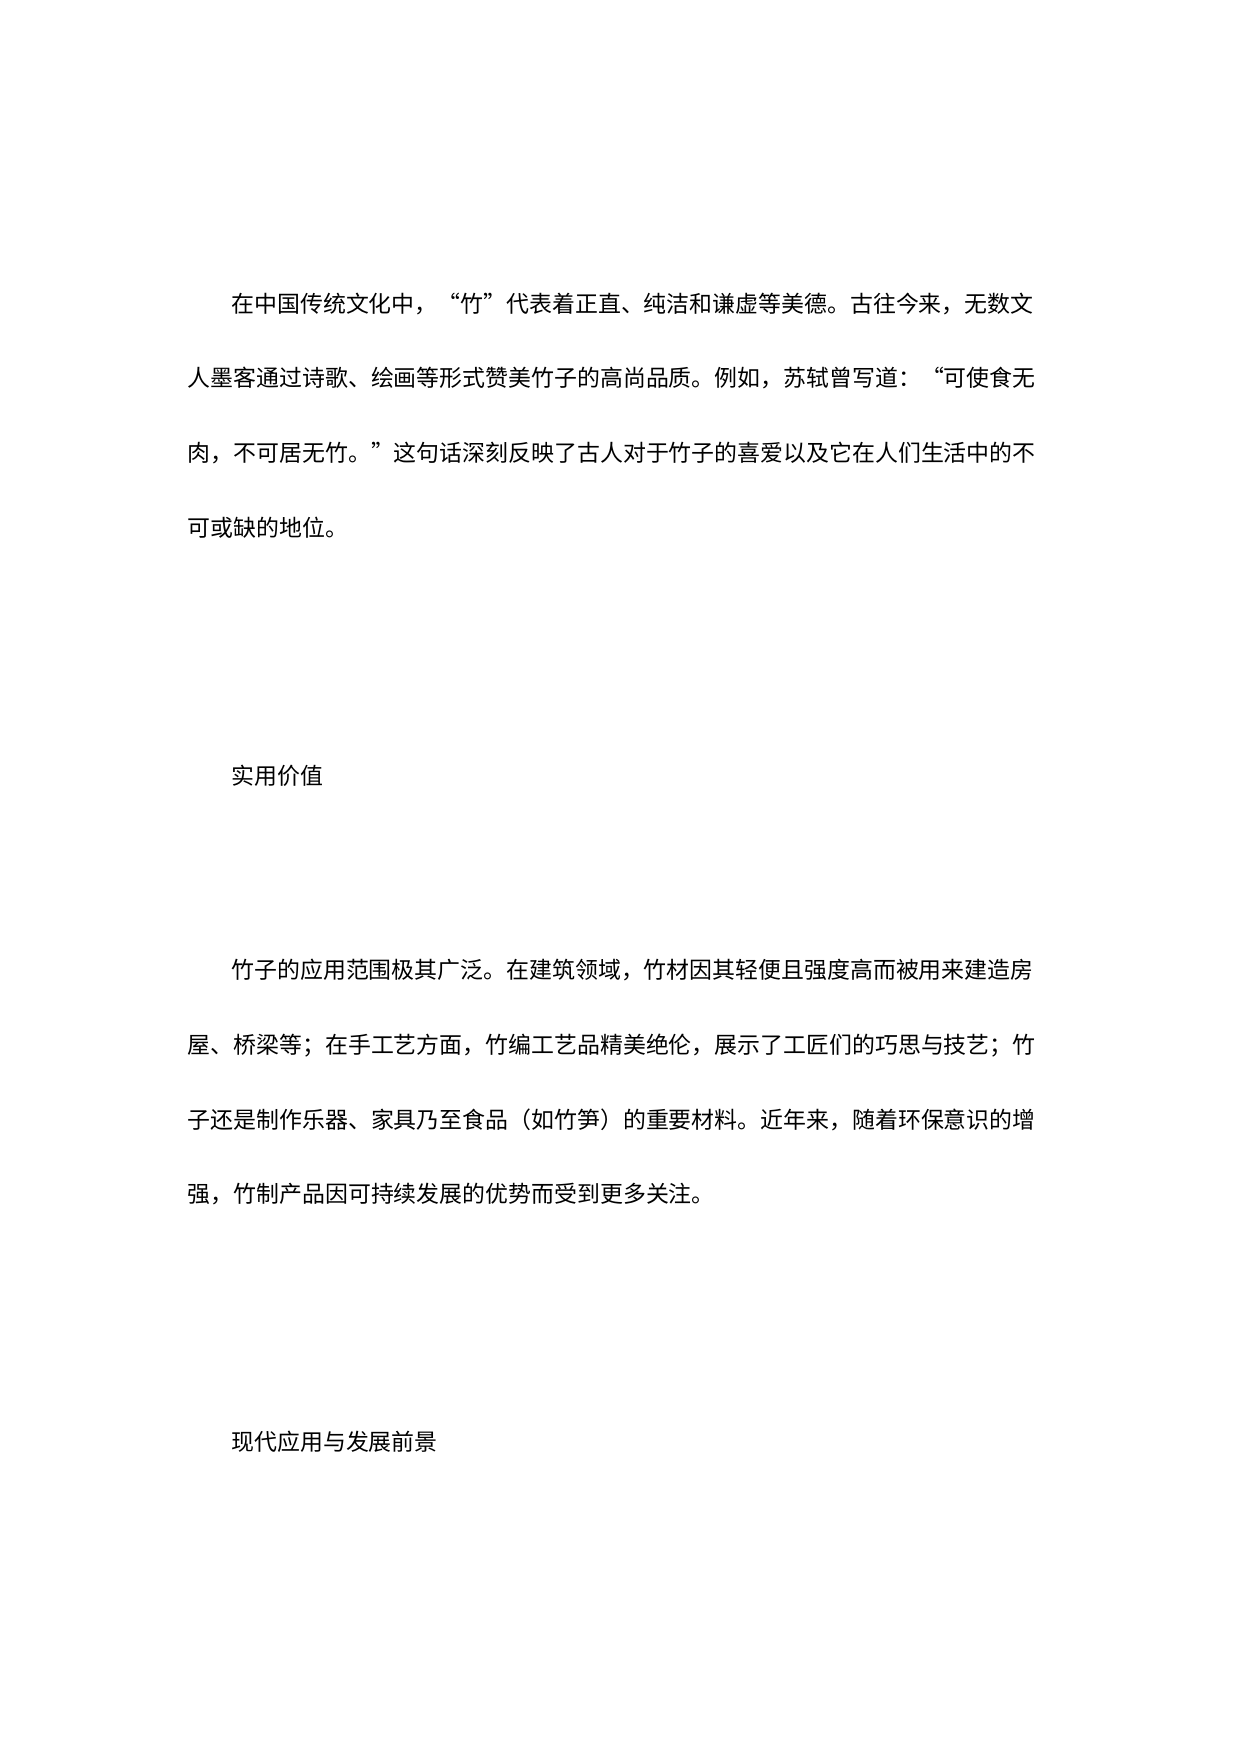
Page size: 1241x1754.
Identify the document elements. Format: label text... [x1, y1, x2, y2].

text 竹子的应用范围极其广泛。在建筑领域，竹材因其轻便且强度高而被用来建造房屋、桥梁等；在手工艺方面，竹编工艺品精美绝伦，展示了工匠们的巧思与技艺；竹子还是制作乐器、家具乃至食品（如竹笋）的重要材料。近年来，随着环保意识的增强，竹制产品因可持续发展的优势而受到更多关注。 [187, 936, 1053, 1225]
text 在中国传统文化中，“竹”代表着正直、纯洁和谦虚等美德。古往今来，无数文人墨客通过诗歌、绘画等形式赞美竹子的高尚品质。例如，苏轼曾写道：“可使食无肉，不可居无竹。”这句话深刻反映了古人对于竹子的喜爱以及它在人们生活中的不可或缺的地位。 [187, 270, 1053, 559]
text 实用价值 [187, 742, 1053, 807]
text 现代应用与发展前景 [187, 1408, 1053, 1473]
